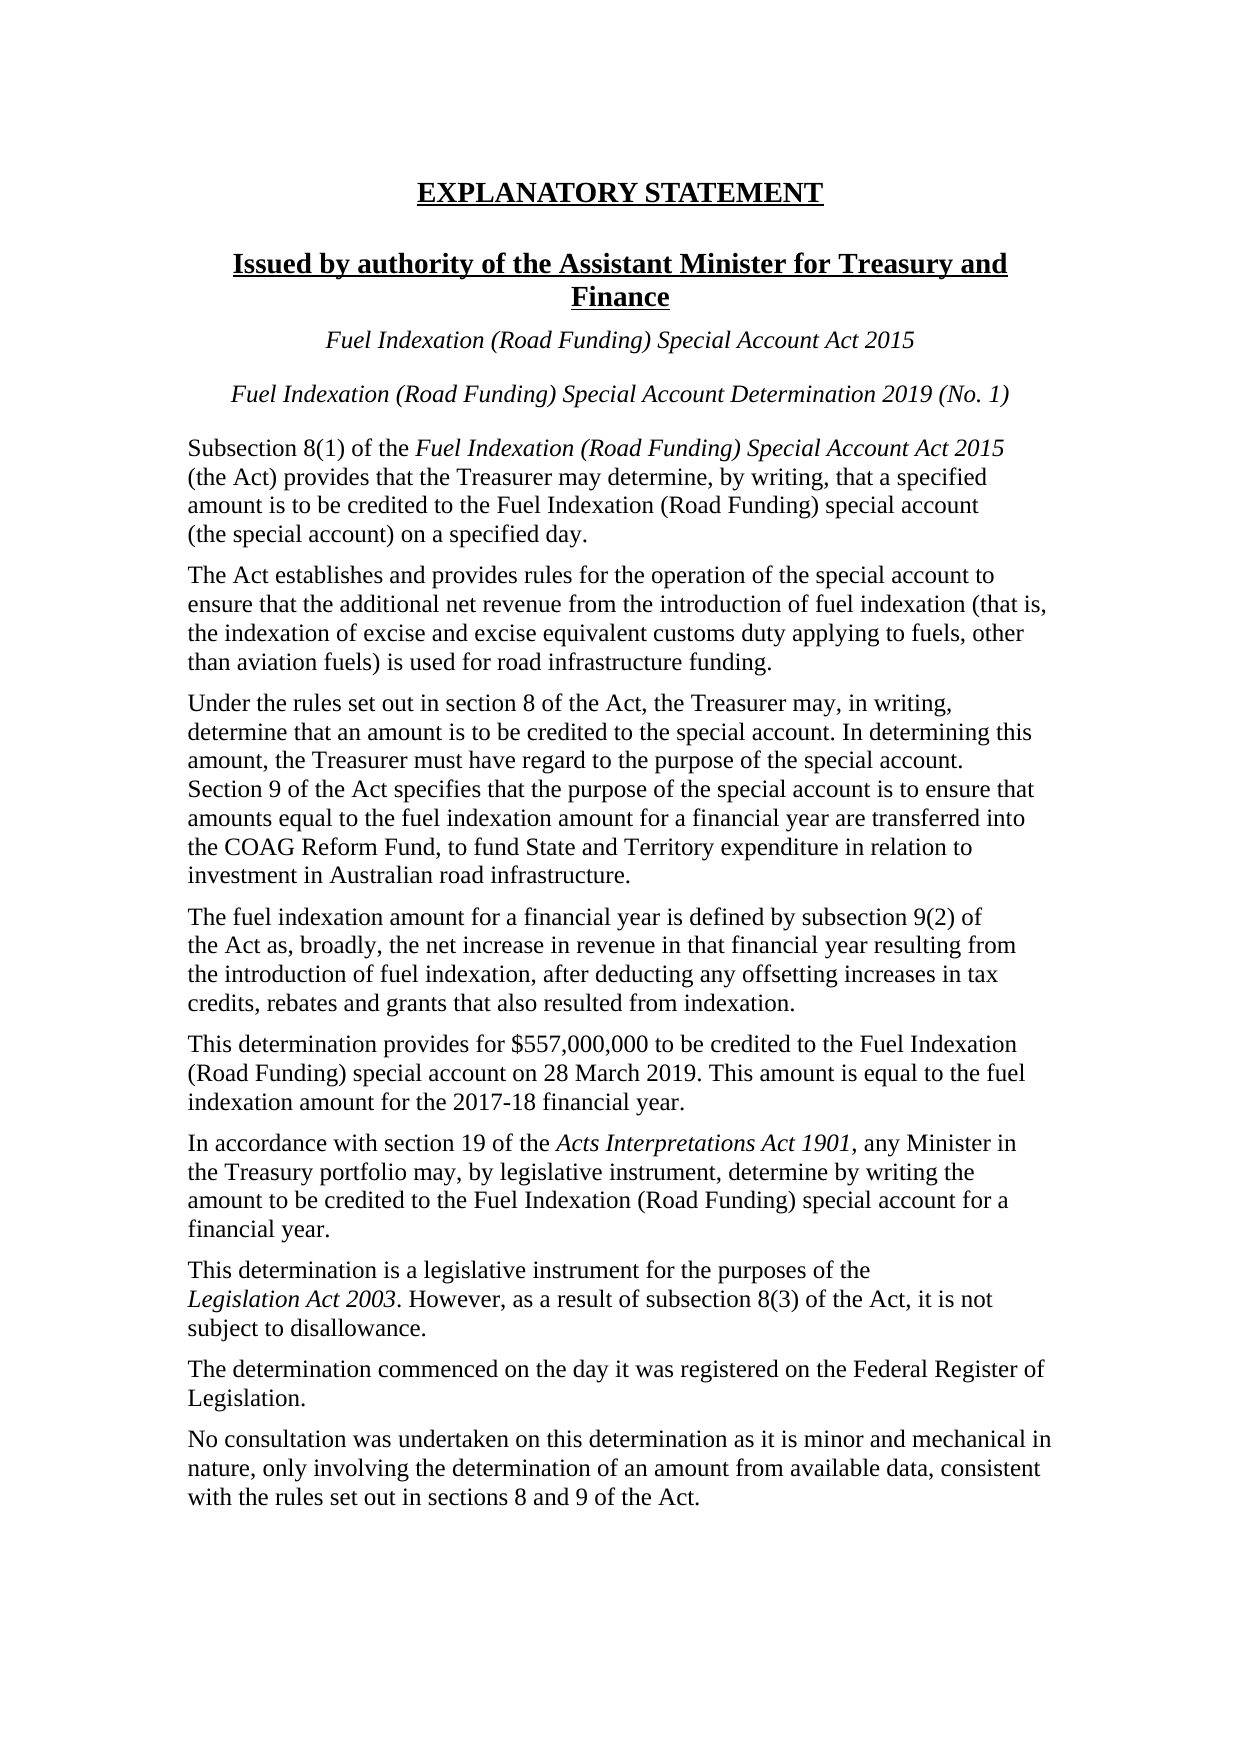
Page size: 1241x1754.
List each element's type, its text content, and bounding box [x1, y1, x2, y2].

text Fuel Indexation (Road Funding) Special Account Act 2015 [187, 326, 1053, 354]
text The Act establishes and provides rules for the operation of the special account to ensure that the additional net revenue from the introduction of fuel indexation (that is, the indexation of excise and excise equivalent customs duty applying to fuels, other than aviation fuels) is used for road infrastructure funding. [187, 561, 1053, 676]
text In accordance with section 19 of the Acts Interpretations Act 1901, any Minister in the Treasury portfolio may, by legislative instrument, determine by writing the amount to be credited to the Fuel Indexation (Road Funding) special account for a financial year. [187, 1128, 1053, 1243]
text The determination commenced on the day it was registered on the Federal Register of Legislation. [306, 1354, 1053, 1412]
text Fuel Indexation (Road Funding) Special Account Determination 2019 (No. 1) [187, 379, 1053, 408]
text The fuel indexation amount for a financial year is defined by subsection 9(2) of the Act as, broadly, the net increase in revenue in that financial year resulting from the introduction of fuel indexation, after deducting any offsetting increases in tax credits, rebates and grants that also resulted from indexation. [187, 902, 1053, 1017]
text This determination is a legislative instrument for the purposes of the Legislation Act 2003. However, as a result of subsection 8(3) of the Act, it is not subject to disallowance. [187, 1256, 1053, 1342]
subtitle EXPLANATORY STATEMENT [187, 175, 1053, 208]
subtitle Issued by authority of the Assistant Minister for Treasury and Finance [187, 246, 1053, 313]
text No consultation was undertaken on this determination as it is minor and mechanical in nature, only involving the determination of an amount from available data, consistent with the rules set out in sections 8 and 9 of the Act. [701, 1424, 1053, 1511]
text Subsection 8(1) of the Fuel Indexation (Road Funding) Special Account Act 2015 (the Act) provides that the Treasurer may determine, by writing, that a specified amount is to be credited to the Fuel Indexation (Road Funding) special account (the special account) on a specified day. [187, 433, 1053, 548]
text This determination provides for $557,000,000 to be credited to the Fuel Indexation (Road Funding) special account on 28 March 2019. This amount is equal to the fuel indexation amount for the 2017-18 financial year. [187, 1029, 1053, 1116]
text Under the rules set out in section 8 of the Act, the Treasurer may, in writing, determine that an amount is to be credited to the special account. In determining this amount, the Treasurer must have regard to the purpose of the special account. Section 9 of the Act specifies that the purpose of the special account is to ensure that amounts equal to the fuel indexation amount for a financial year are transferred into the COAG Reform Fund, to fund State and Territory expenditure in relation to investment in Australian road infrastructure. [187, 688, 1053, 889]
